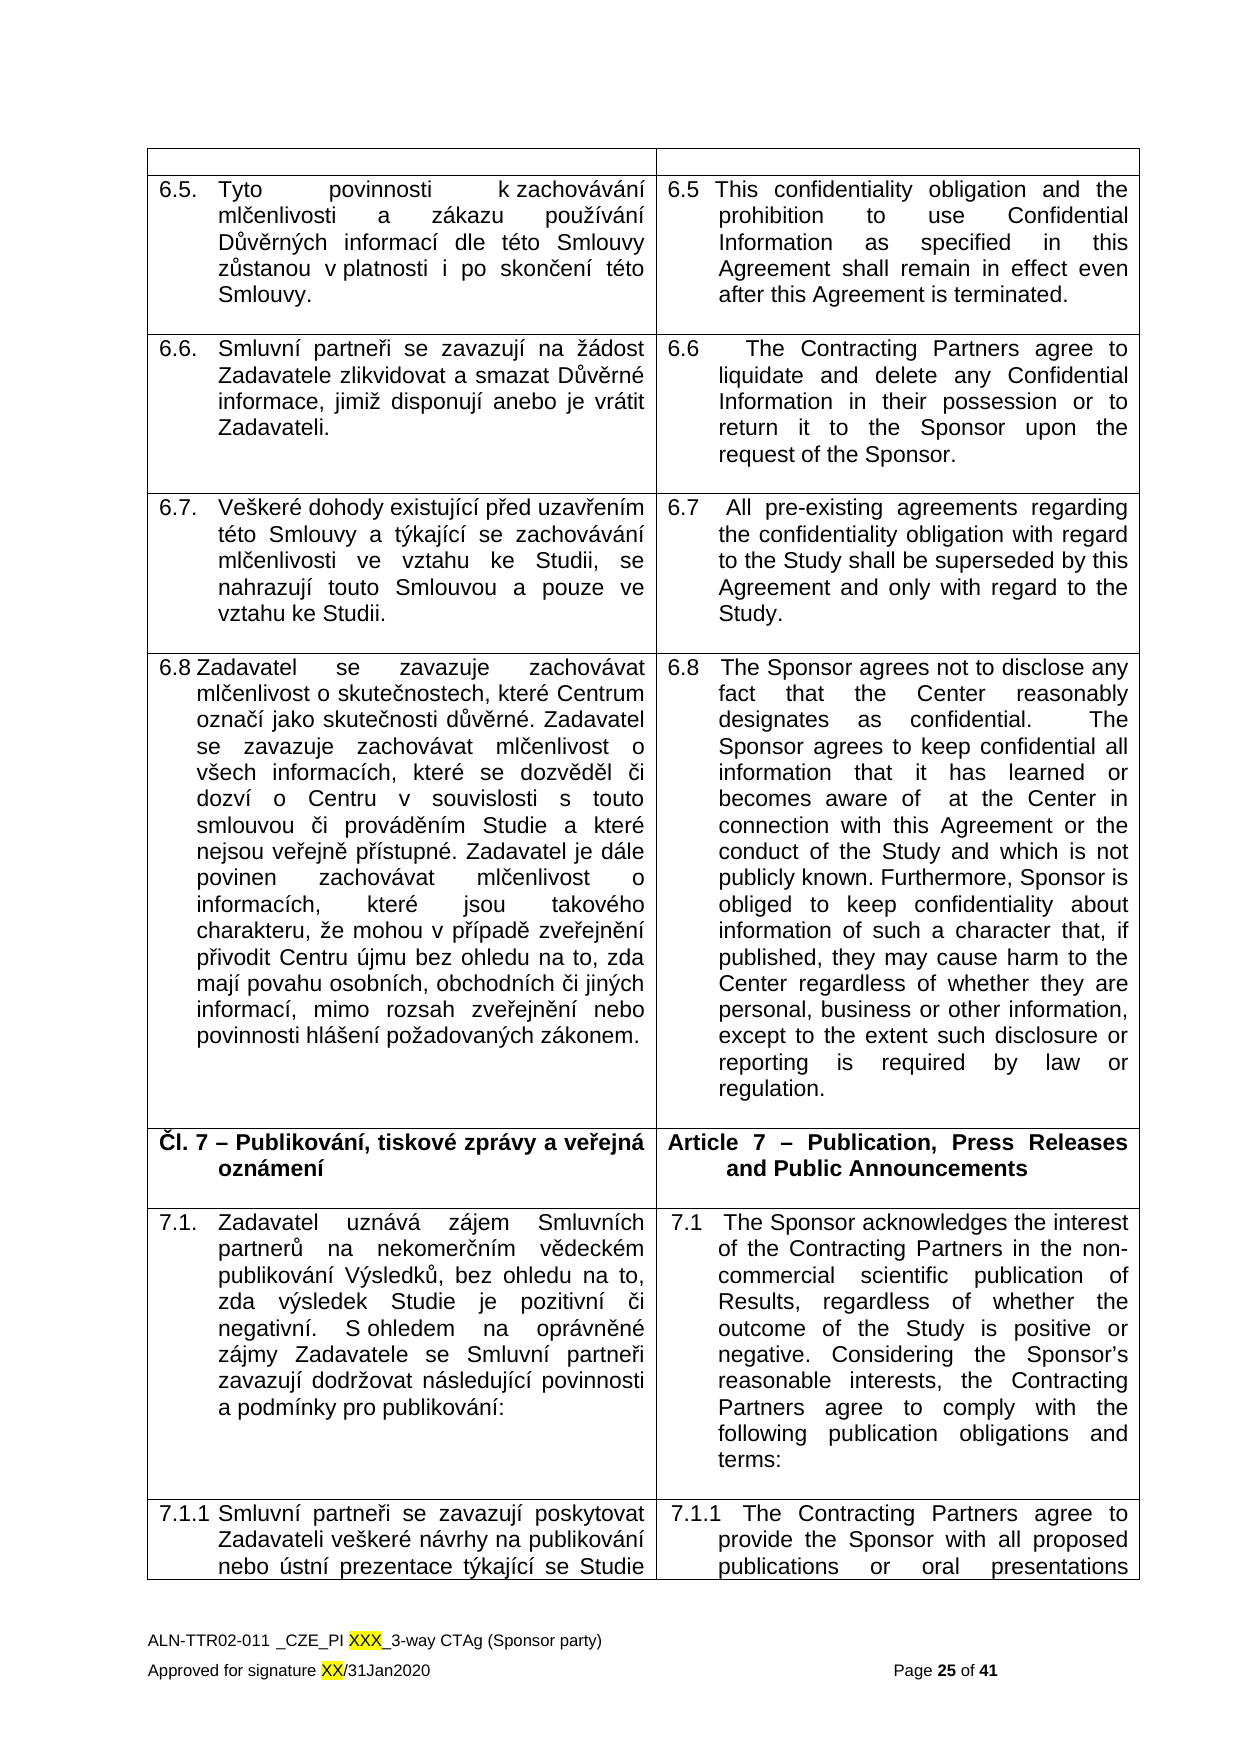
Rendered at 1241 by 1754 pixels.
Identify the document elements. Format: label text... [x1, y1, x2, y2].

table_cell Zadavatel uznává zájem Smluvních partnerů na nekomerčním vědeckém publikování Výsledků, bez ohledu na to, zda výsledek Studie je pozitivní či negativní. S ohledem na oprávněné zájmy Zadavatele se Smluvní partneři zavazují dodržovat následující povinnosti a podmínky pro publikování: [148, 1209, 656, 1499]
table_cell Smluvní partneři se zavazují na žádost Zadavatele zlikvidovat a smazat Důvěrné informace, jimiž disponují anebo je vrátit Zadavateli. [148, 335, 656, 493]
table_cell Veškeré dohody existující před uzavřením této Smlouvy a týkající se zachovávání mlčenlivosti ve vztahu ke Studii, se nahrazují touto Smlouvou a pouze ve vztahu ke Studii. [148, 494, 656, 652]
table_cell Article 7 – Publication, Press Releases and Public Announcements [657, 1129, 1139, 1208]
table_cell 6.5 This confidentiality obligation and the prohibition to use Confidential Information as specified in this Agreement shall remain in effect even after this Agreement is terminated. [657, 176, 1139, 334]
table_cell 6.7 All pre-existing agreements regarding the confidentiality obligation with regard to the Study shall be superseded by this Agreement and only with regard to the Study. [657, 494, 1139, 652]
table_cell Čl. 7 – Publikování, tiskové zprávy a veřejná oznámení [148, 1129, 656, 1208]
table_cell Tyto povinnosti k zachovávání mlčenlivosti a zákazu používání Důvěrných informací dle této Smlouvy zůstanou v platnosti i po skončení této Smlouvy. [148, 176, 656, 334]
table_cell 6.8 The Sponsor agrees not to disclose any fact that the Center reasonably designates as confidential. The Sponsor agrees to keep confidential all information that it has learned or becomes aware of at the Center in connection with this Agreement or the conduct of the Study and which is not publicly known. Furthermore, Sponsor is obliged to keep confidentiality about information of such a character that, if published, they may cause harm to the Center regardless of whether they are personal, business or other information, except to the extent such disclosure or reporting is required by law or regulation. [657, 654, 1139, 1128]
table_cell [148, 1500, 656, 1579]
table_cell 6.6 The Contracting Partners agree to liquidate and delete any Confidential Information in their possession or to return it to the Sponsor upon the request of the Sponsor. [657, 335, 1139, 493]
table_cell 7.1 The Sponsor acknowledges the interest of the Contracting Partners in the non-commercial scientific publication of Results, regardless of whether the outcome of the Study is positive or negative. Considering the Sponsor’s reasonable interests, the Contracting Partners agree to comply with the following publication obligations and terms: [657, 1209, 1139, 1499]
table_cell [657, 149, 1139, 175]
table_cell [657, 1500, 1139, 1579]
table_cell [148, 149, 656, 175]
table_cell Zadavatel se zavazuje zachovávat mlčenlivost o skutečnostech, které Centrum označí jako skutečnosti důvěrné. Zadavatel se zavazuje zachovávat mlčenlivost o všech informacích, které se dozvěděl či dozví o Centru v souvislosti s touto smlouvou či prováděním Studie a které nejsou veřejně přístupné. Zadavatel je dále povinen zachovávat mlčenlivost o informacích, které jsou takového charakteru, že mohou v případě zveřejnění přivodit Centru újmu bez ohledu na to, zda mají povahu osobních, obchodních či jiných informací, mimo rozsah zveřejnění nebo povinnosti hlášení požadovaných zákonem. [148, 654, 656, 1128]
